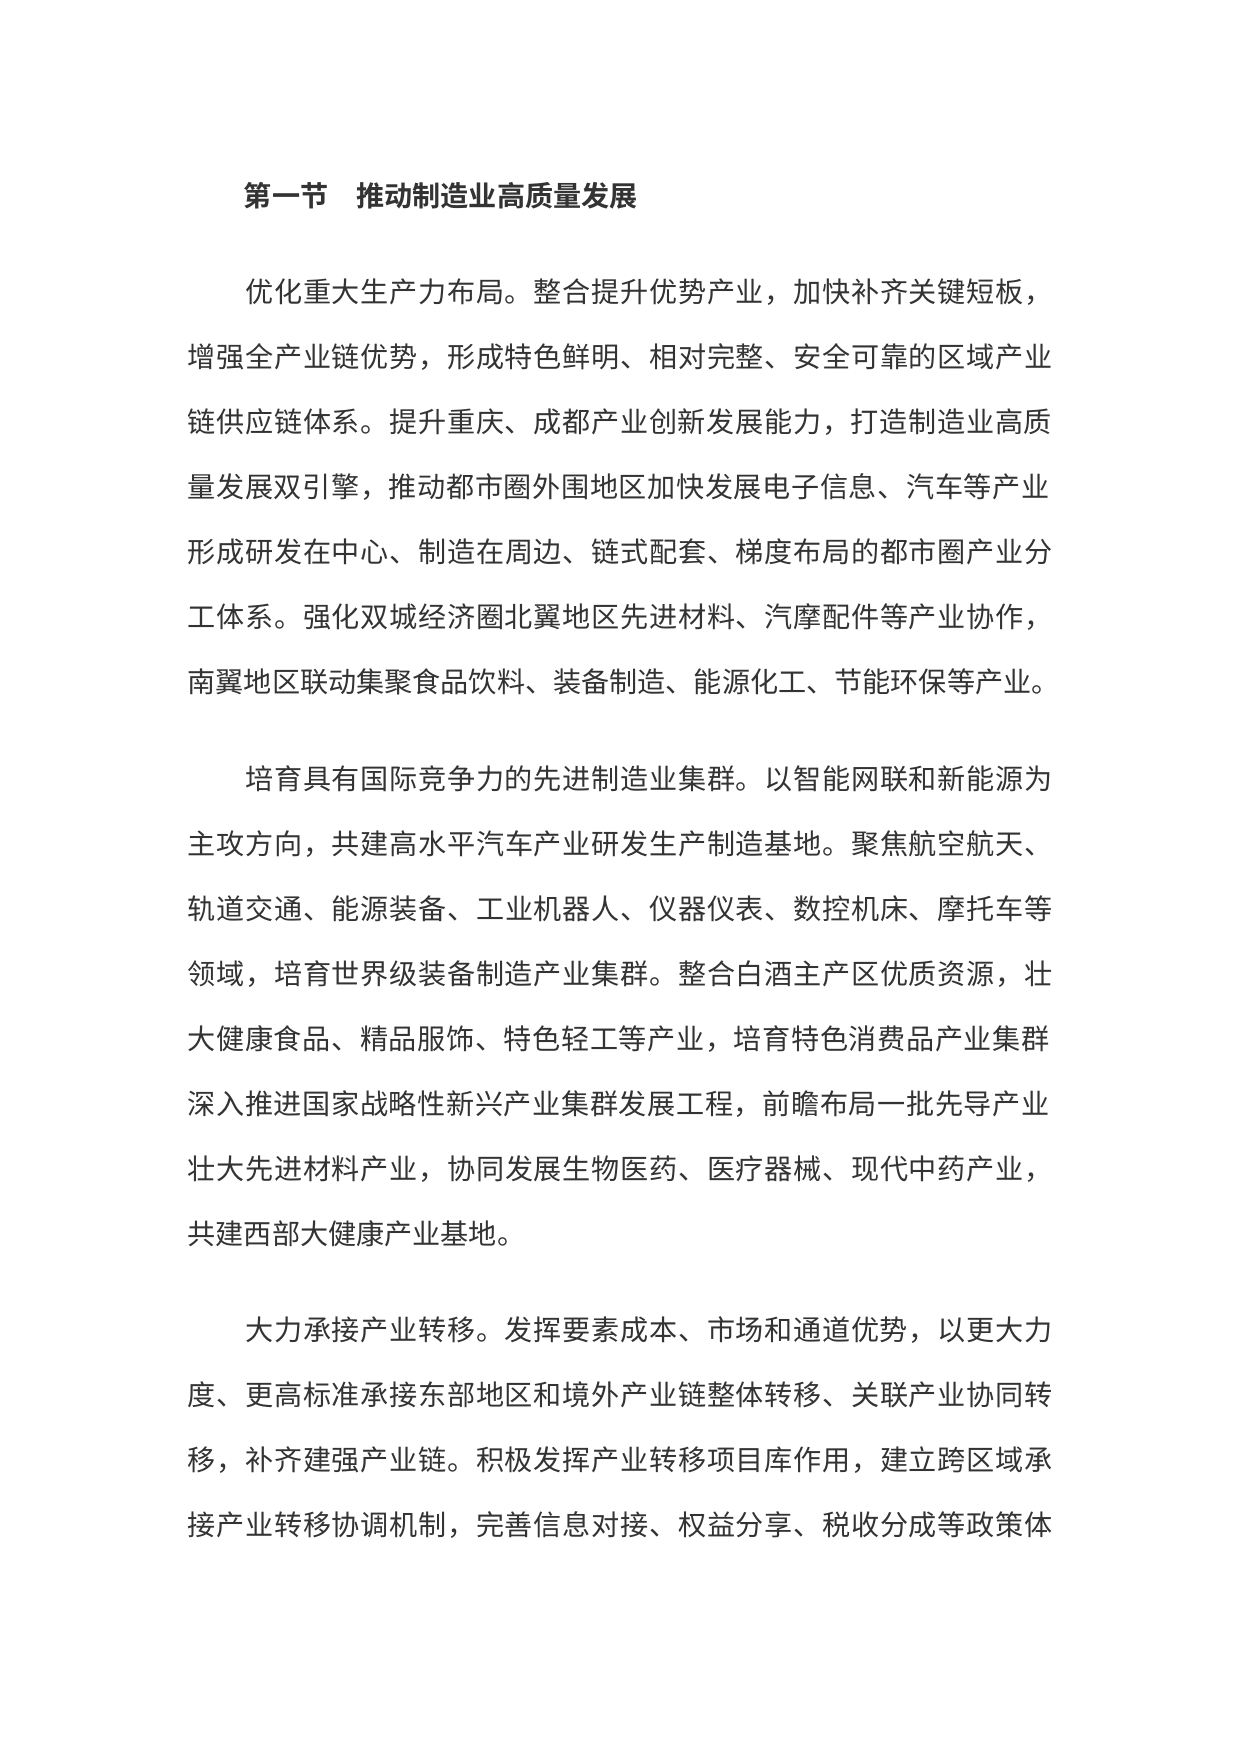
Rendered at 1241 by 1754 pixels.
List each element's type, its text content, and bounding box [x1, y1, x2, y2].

text 优化重大生产力布局。整合提升优势产业，加快补齐关键短板，增强全产业链优势，形成特色鲜明、相对完整、安全可靠的区域产业链供应链体系。提升重庆、成都产业创新发展能力，打造制造业高质量发展双引擎，推动都市圈外围地区加快发展电子信息、汽车等产业，形成研发在中心、制造在周边、链式配套、梯度布局的都市圈产业分工体系。强化双城经济圈北翼地区先进材料、汽摩配件等产业协作，南翼地区联动集聚食品饮料、装备制造、能源化工、节能环保等产业。 [187, 258, 1053, 713]
text 培育具有国际竞争力的先进制造业集群。以智能网联和新能源为主攻方向，共建高水平汽车产业研发生产制造基地。聚焦航空航天、轨道交通、能源装备、工业机器人、仪器仪表、数控机床、摩托车等领域，培育世界级装备制造产业集群。整合白酒主产区优质资源，壮大健康食品、精品服饰、特色轻工等产业，培育特色消费品产业集群。深入推进国家战略性新兴产业集群发展工程，前瞻布局一批先导产业，壮大先进材料产业，协同发展生物医药、医疗器械、现代中药产业，共建西部大健康产业基地。 [187, 744, 1053, 1264]
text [187, 1296, 1053, 1556]
text 第一节 推动制造业高质量发展 [187, 162, 1053, 227]
